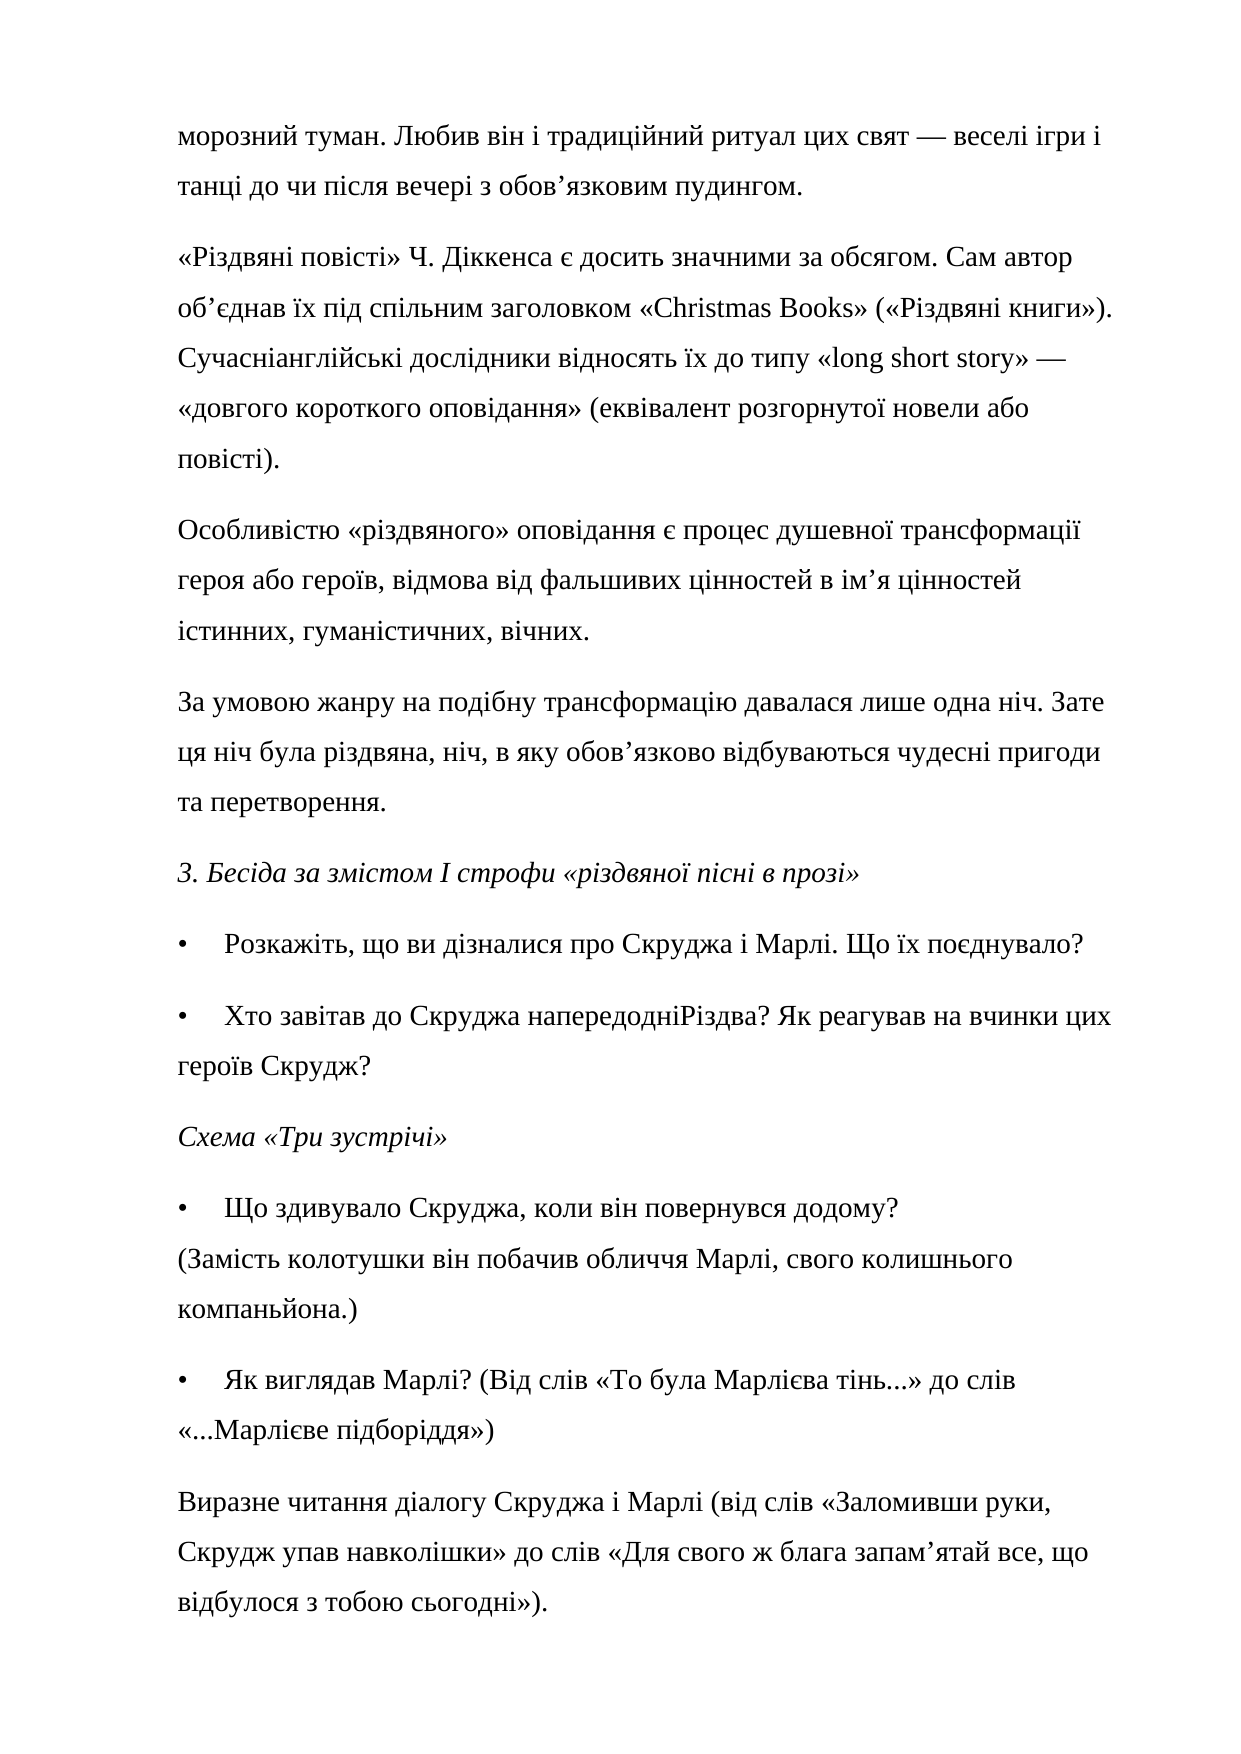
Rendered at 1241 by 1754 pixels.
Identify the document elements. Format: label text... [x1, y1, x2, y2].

text • Хто завітав до Скруджа напередодніРіздва? Як реагував на вчинки цих героїв Скрудж? [177, 998, 1122, 1082]
text Виразне читання діалогу Скруджа і Марлі (від слів «Заломивши руки, Скрудж упав навколішки» до слів «Для свого ж блага запам’ятай все, що відбулося з тобою сьогодні»). [177, 1484, 1122, 1618]
text 3. Бесіда за змістом І строфи «різдвяної пісні в прозі» [177, 856, 1122, 889]
text • Що здивувало Скруджа, коли він повернувся додому? (Замість колотушки він побачив обличчя Марлі, свого колишнього компаньйона.) [177, 1190, 1122, 1324]
text • Як виглядав Марлі? (Від слів «То була Марлієва тінь...» до слів «...Марлієве підборіддя») [177, 1362, 1122, 1446]
text Схема «Три зустрічі» [177, 1119, 1122, 1153]
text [177, 118, 1122, 202]
text Особливістю «різдвяного» оповідання є процес душевної трансформації героя або героїв, відмова від фальшивих цінностей в ім’я цінностей істинних, гуманістичних, вічних. [177, 512, 1122, 646]
text За умовою жанру на подібну трансформацію давалася лише одна ніч. Зате ця ніч була різдвяна, ніч, в яку обов’язково відбуваються чудесні пригоди та перетворення. [177, 684, 1122, 818]
text «Різдвяні повісті» Ч. Діккенса є досить значними за обсягом. Сам автор об’єднав їх під спільним заголовком «Christmas Books» («Різдвяні книги»). Сучасніанглійські дослідники відносять їх до типу «long short story» — «довгого короткого оповідання» (еквівалент розгорнутої новели або повісті). [177, 239, 1122, 474]
text • Розкажіть, що ви дізналися про Скруджа і Марлі. Що їх поєднувало? [177, 927, 1122, 960]
